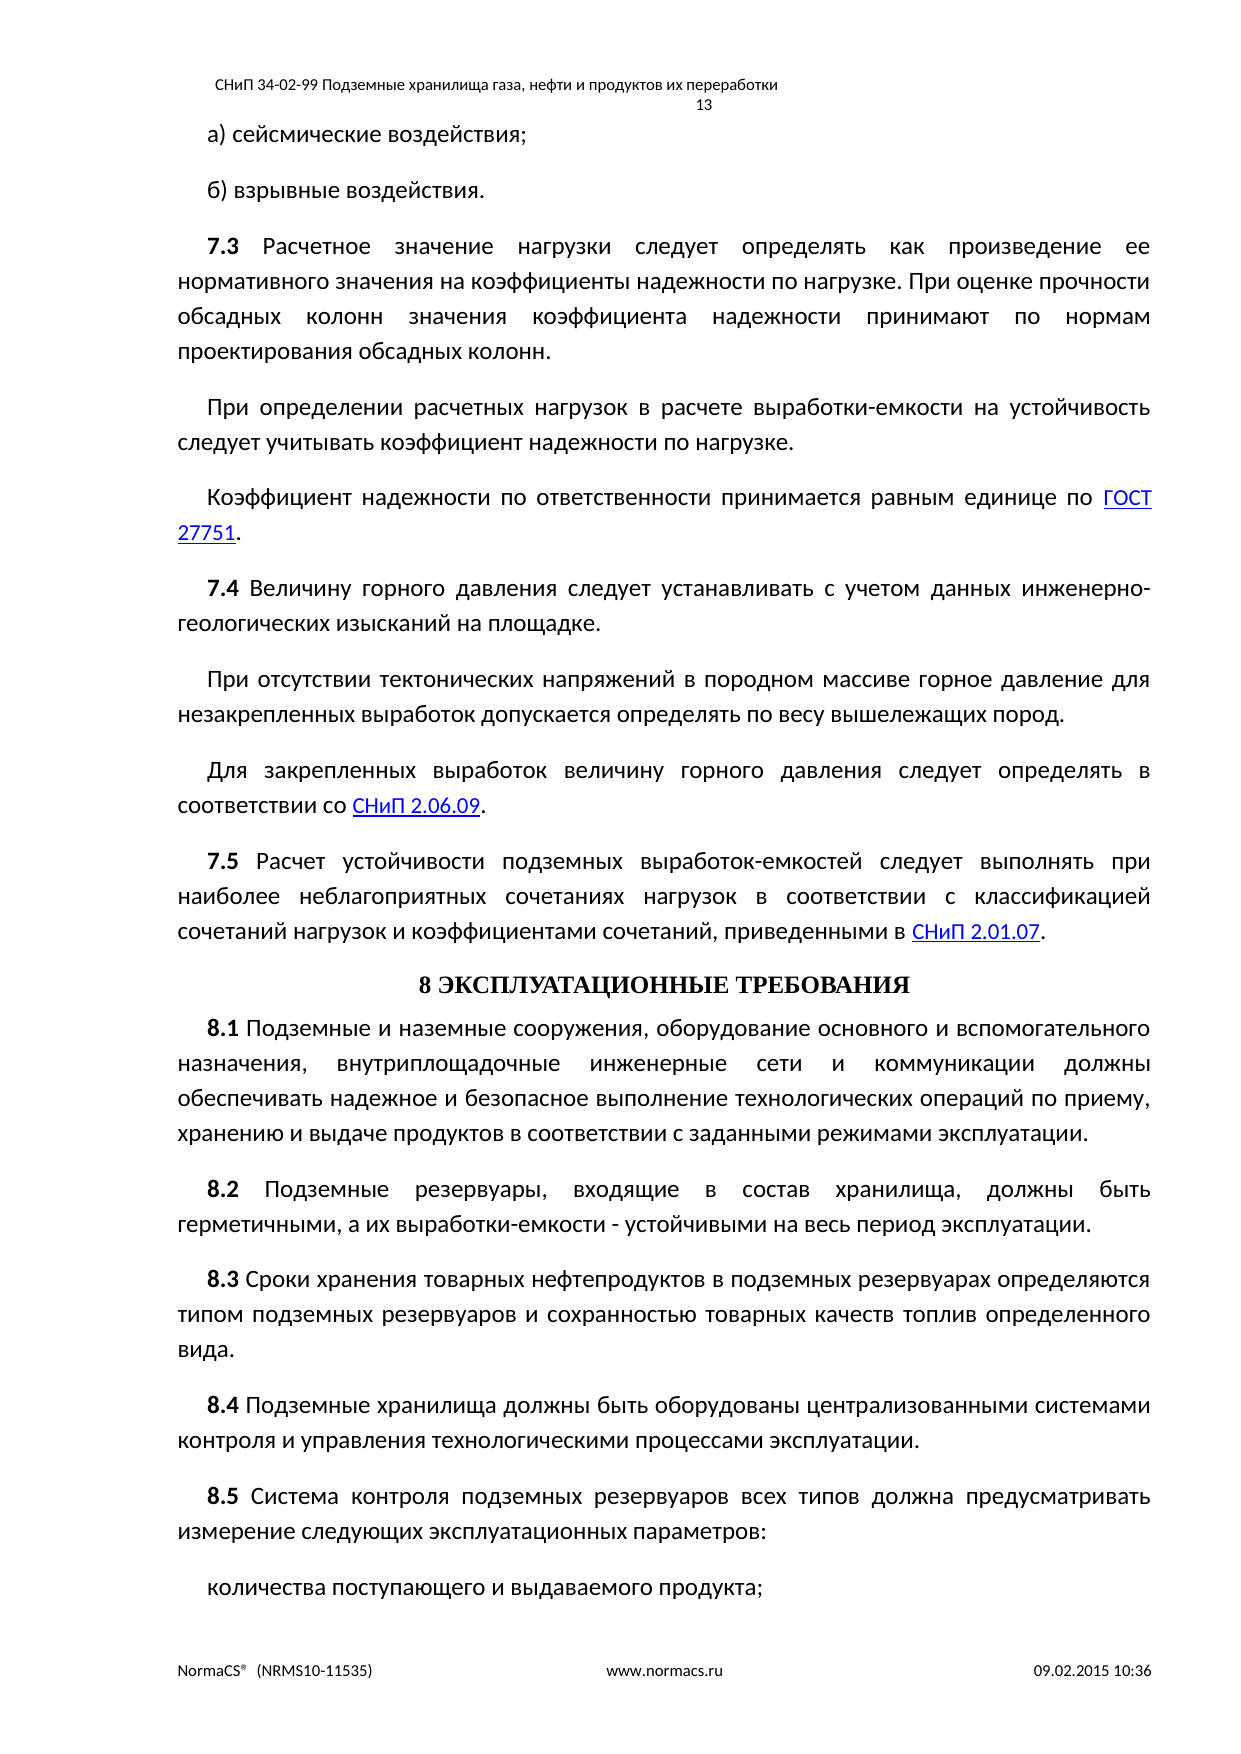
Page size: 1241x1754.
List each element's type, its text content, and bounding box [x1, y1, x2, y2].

text Для закрепленных выработок величину горного давления следует определять в соответствии со СНиП 2.06.09. [177, 754, 1152, 819]
subtitle 8 ЭКСПЛУАТАЦИОННЫЕ ТРЕБОВАНИЯ [177, 971, 1152, 999]
text 7.3 Расчетное значение нагрузки следует определять как произведение ее нормативного значения на коэффициенты надежности по нагрузке. При оценке прочности обсадных колонн значения коэффициента надежности принимают по нормам проектирования обсадных колонн. [177, 230, 1152, 365]
text 8.3 Сроки хранения товарных нефтепродуктов в подземных резервуарах определяются типом подземных резервуаров и сохранностью товарных качеств топлив определенного вида. [177, 1263, 1152, 1364]
text Коэффициент надежности по ответственности принимается равным единице по ГОСТ 27751. [177, 481, 1152, 547]
text 8.2 Подземные резервуары, входящие в состав хранилища, должны быть герметичными, а их выработки-емкости - устойчивыми на весь период эксплуатации. [177, 1173, 1152, 1238]
text 7.4 Величину горного давления следует устанавливать с учетом данных инженерно-геологических изысканий на площадке. [177, 572, 1152, 638]
text 8.4 Подземные хранилища должны быть оборудованы централизованными системами контроля и управления технологическими процессами эксплуатации. [177, 1389, 1152, 1455]
text При отсутствии тектонических напряжений в породном массиве горное давление для незакрепленных выработок допускается определять по весу вышележащих пород. [177, 663, 1152, 729]
text 8.5 Система контроля подземных резервуаров всех типов должна предусматривать измерение следующих эксплуатационных параметров: [177, 1480, 1152, 1546]
text количества поступающего и выдаваемого продукта; [177, 1571, 1152, 1602]
text б) взрывные воздействия. [177, 174, 1152, 204]
text 7.5 Расчет устойчивости подземных выработок-емкостей следует выполнять при наиболее неблагоприятных сочетаниях нагрузок в соответствии с классификацией сочетаний нагрузок и коэффициентами сочетаний, приведенными в СНиП 2.01.07. [177, 845, 1152, 945]
text 8.1 Подземные и наземные сооружения, оборудование основного и вспомогательного назначения, внутриплощадочные инженерные сети и коммуникации должны обеспечивать надежное и безопасное выполнение технологических операций по приему, хранению и выдаче продуктов в соответствии с заданными режимами эксплуатации. [177, 1012, 1152, 1147]
text а) сейсмические воздействия; [177, 118, 1152, 149]
text При определении расчетных нагрузок в расчете выработки-емкости на устойчивость следует учитывать коэффициент надежности по нагрузке. [177, 391, 1152, 456]
